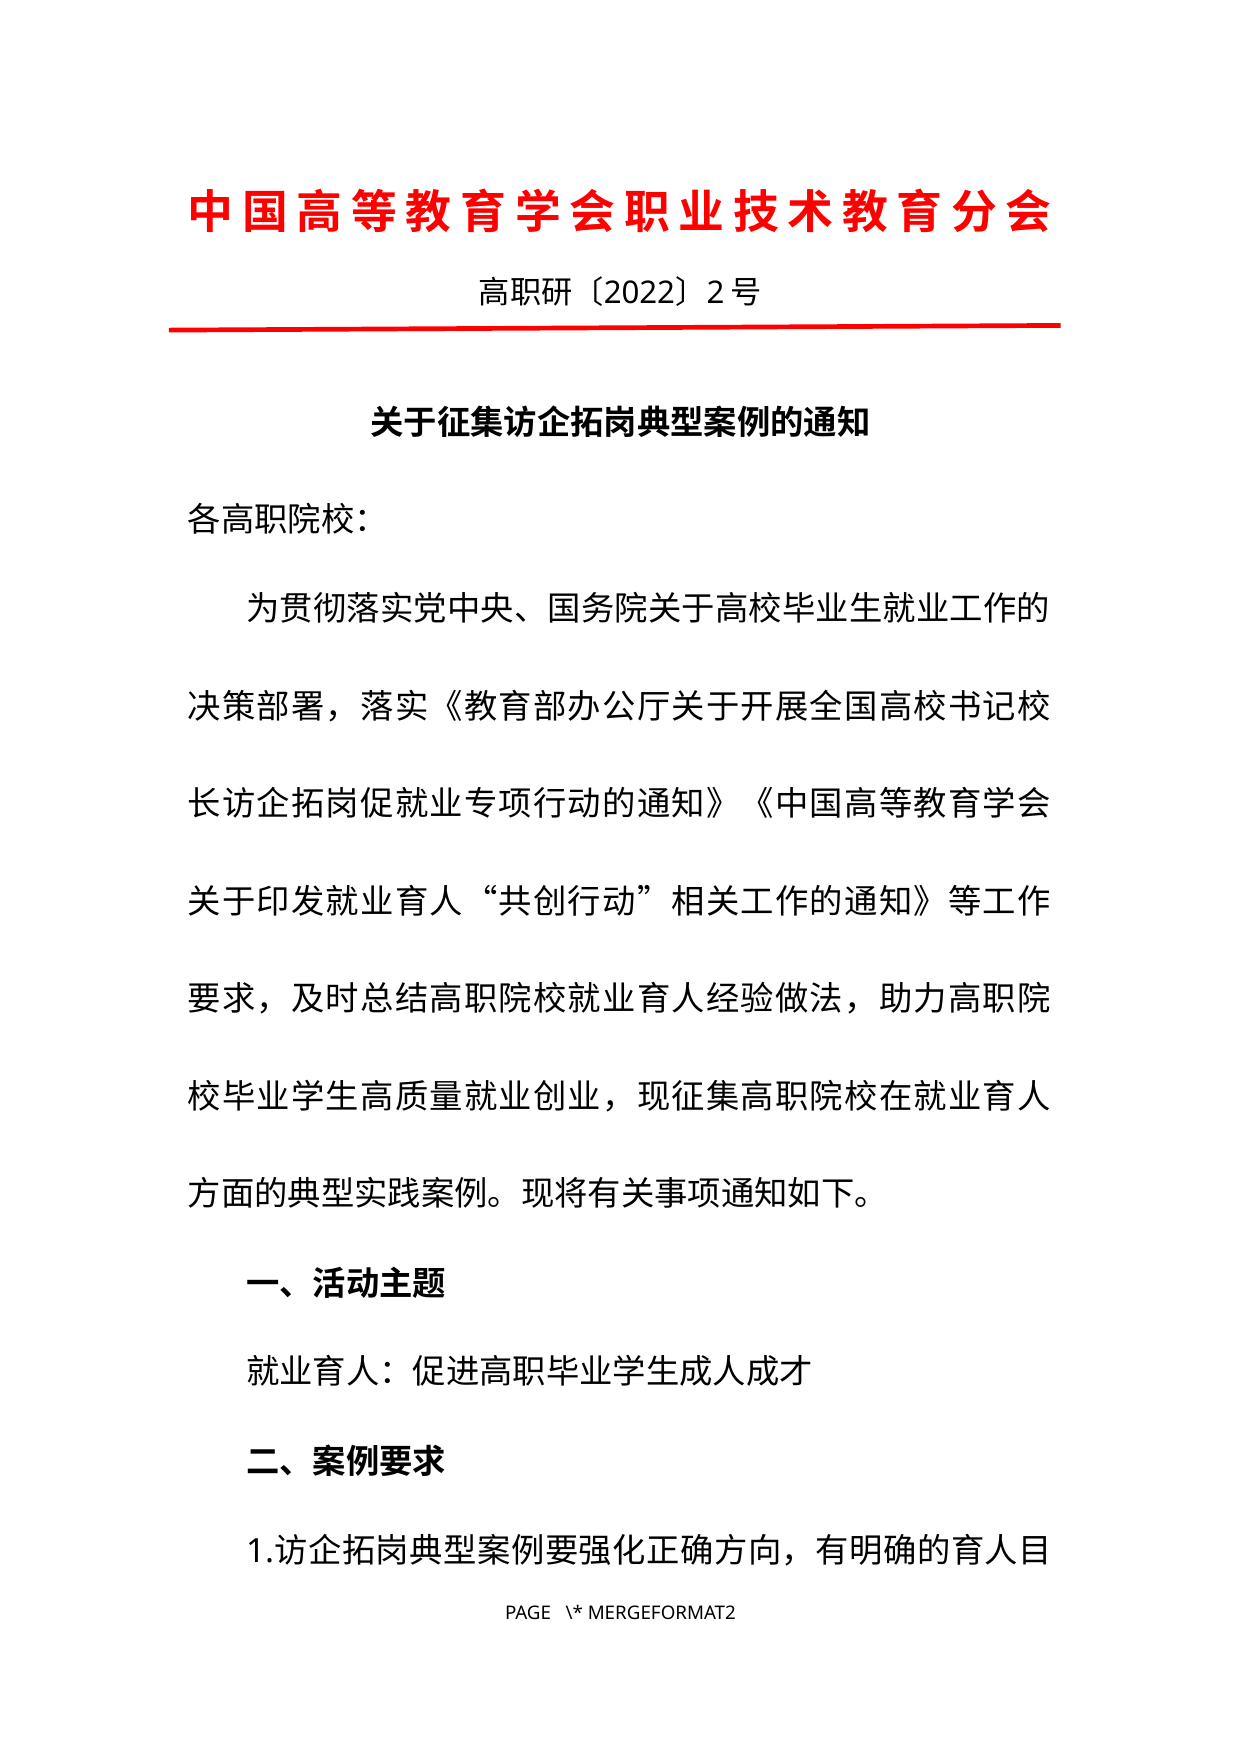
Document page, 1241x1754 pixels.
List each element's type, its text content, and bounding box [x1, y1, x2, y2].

text 关于征集访企拓岗典型案例的通知 [187, 387, 1053, 452]
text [187, 1515, 1053, 1580]
text 就业育人：促进高职毕业学生成人成才 [187, 1337, 1053, 1402]
text 高职研〔2022〕2号 [187, 257, 1053, 322]
text 二、案例要求 [187, 1426, 1053, 1491]
text 中国高等教育学会职业技术教育分会 [187, 160, 1053, 257]
text 各高职院校： [187, 485, 1053, 550]
text 为贯彻落实党中央、国务院关于高校毕业生就业工作的决策部署，落实《教育部办公厅关于开展全国高校书记校长访企拓岗促就业专项行动的通知》《中国高等教育学会关于印发就业育人“共创行动”相关工作的通知》等工作要求，及时总结高职院校就业育人经验做法，助力高职院校毕业学生高质量就业创业，现征集高职院校在就业育人方面的典型实践案例。现将有关事项通知如下。 [187, 574, 1053, 1224]
text 一、活动主题 [187, 1248, 1053, 1313]
